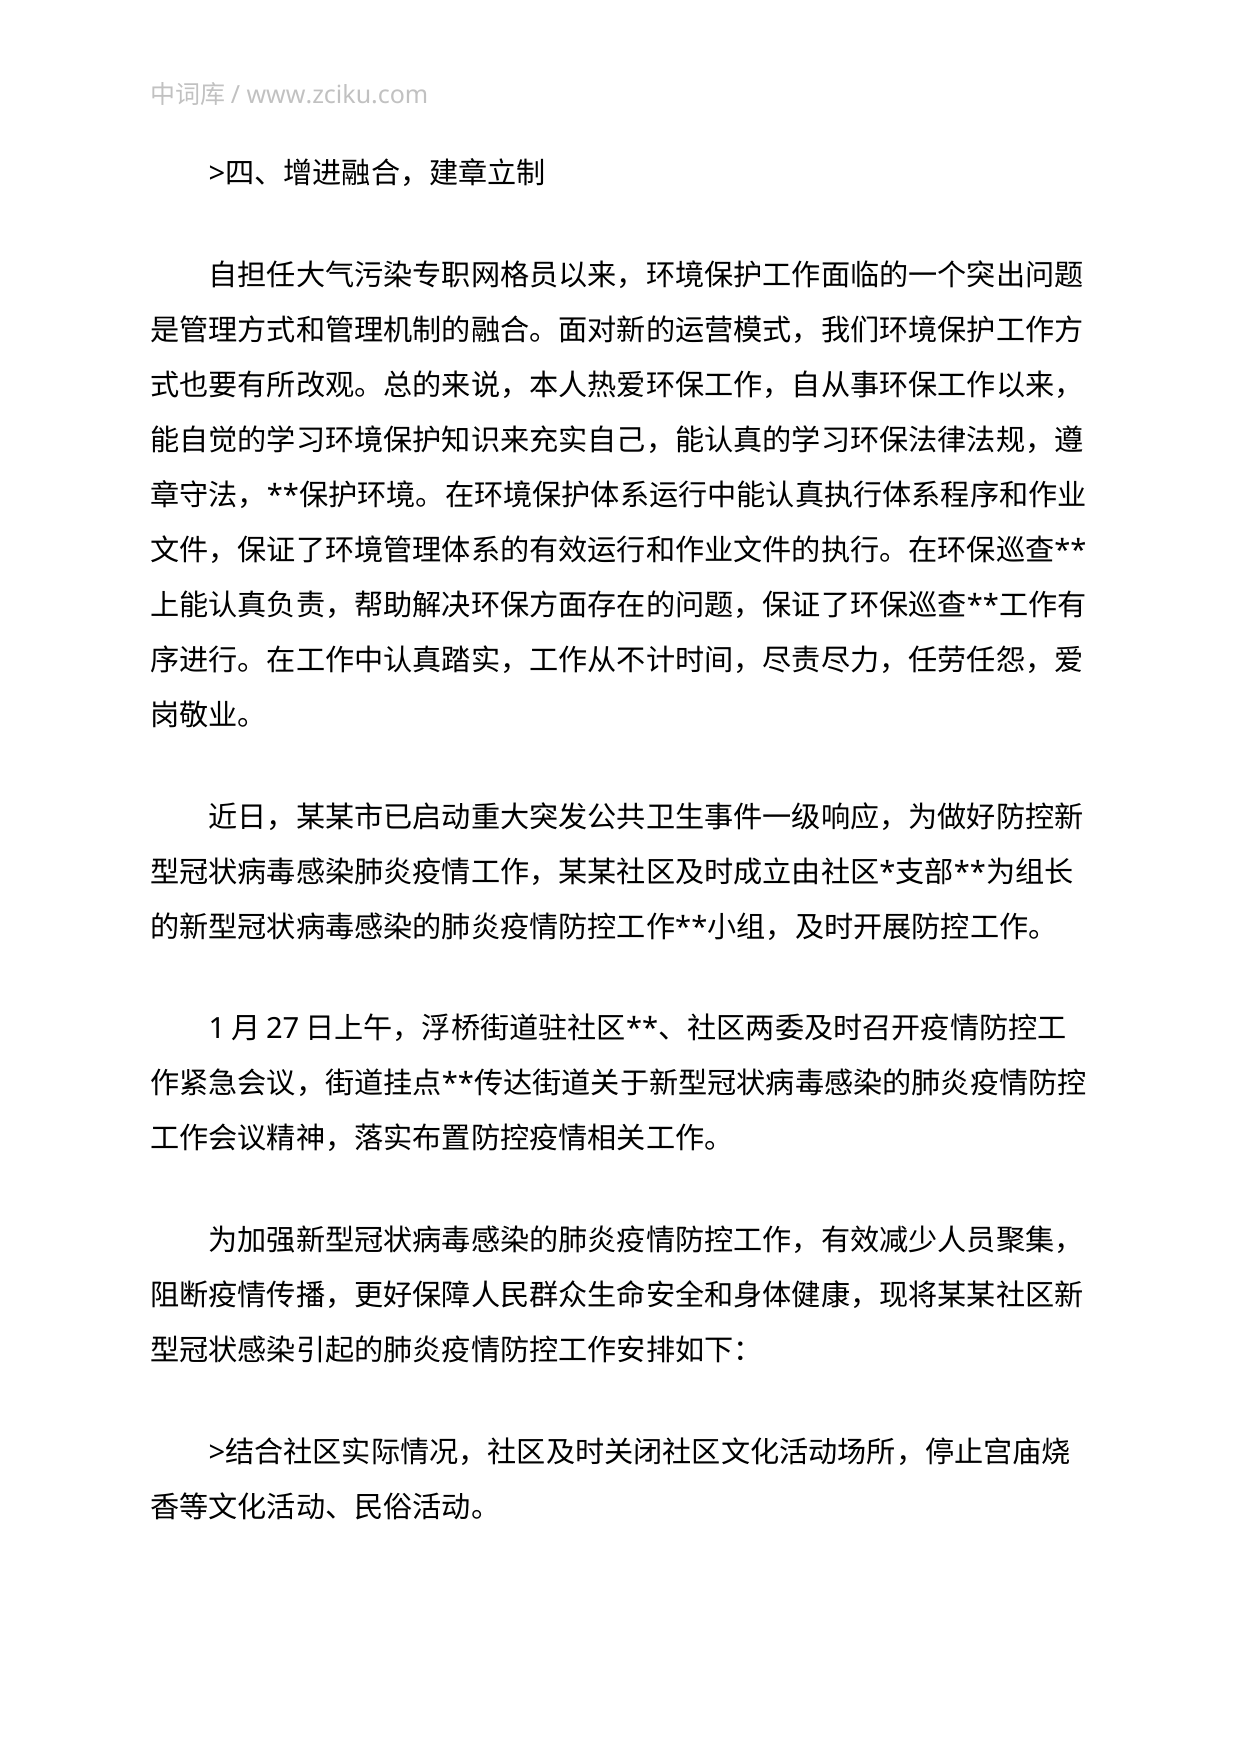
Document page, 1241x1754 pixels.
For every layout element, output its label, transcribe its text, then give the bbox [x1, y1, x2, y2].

text >四、增进融合，建章立制 [150, 150, 1090, 192]
text 近日，某某市已启动重大突发公共卫生事件一级响应，为做好防控新型冠状病毒感染肺炎疫情工作，某某社区及时成立由社区*支部**为组长的新型冠状病毒感染的肺炎疫情防控工作**小组，及时开展防控工作。 [150, 793, 1090, 946]
text 1月27日上午，浮桥街道驻社区**、社区两委及时召开疫情防控工作紧急会议，街道挂点**传达街道关于新型冠状病毒感染的肺炎疫情防控工作会议精神，落实布置防控疫情相关工作。 [150, 1005, 1090, 1157]
text 自担任大气污染专职网格员以来，环境保护工作面临的一个突出问题是管理方式和管理机制的融合。面对新的运营模式，我们环境保护工作方式也要有所改观。总的来说，本人热爱环保工作，自从事环保工作以来，能自觉的学习环境保护知识来充实自己，能认真的学习环保法律法规，遵章守法，**保护环境。在环境保护体系运行中能认真执行体系程序和作业文件，保证了环境管理体系的有效运行和作业文件的执行。在环保巡查**上能认真负责，帮助解决环保方面存在的问题，保证了环保巡查**工作有序进行。在工作中认真踏实，工作从不计时间，尽责尽力，任劳任怨，爱岗敬业。 [150, 252, 1090, 734]
text >结合社区实际情况，社区及时关闭社区文化活动场所，停止宫庙烧香等文化活动、民俗活动。 [150, 1428, 1090, 1526]
text 为加强新型冠状病毒感染的肺炎疫情防控工作，有效减少人员聚集，阻断疫情传播，更好保障人民群众生命安全和身体健康，现将某某社区新型冠状感染引起的肺炎疫情防控工作安排如下： [150, 1217, 1090, 1369]
